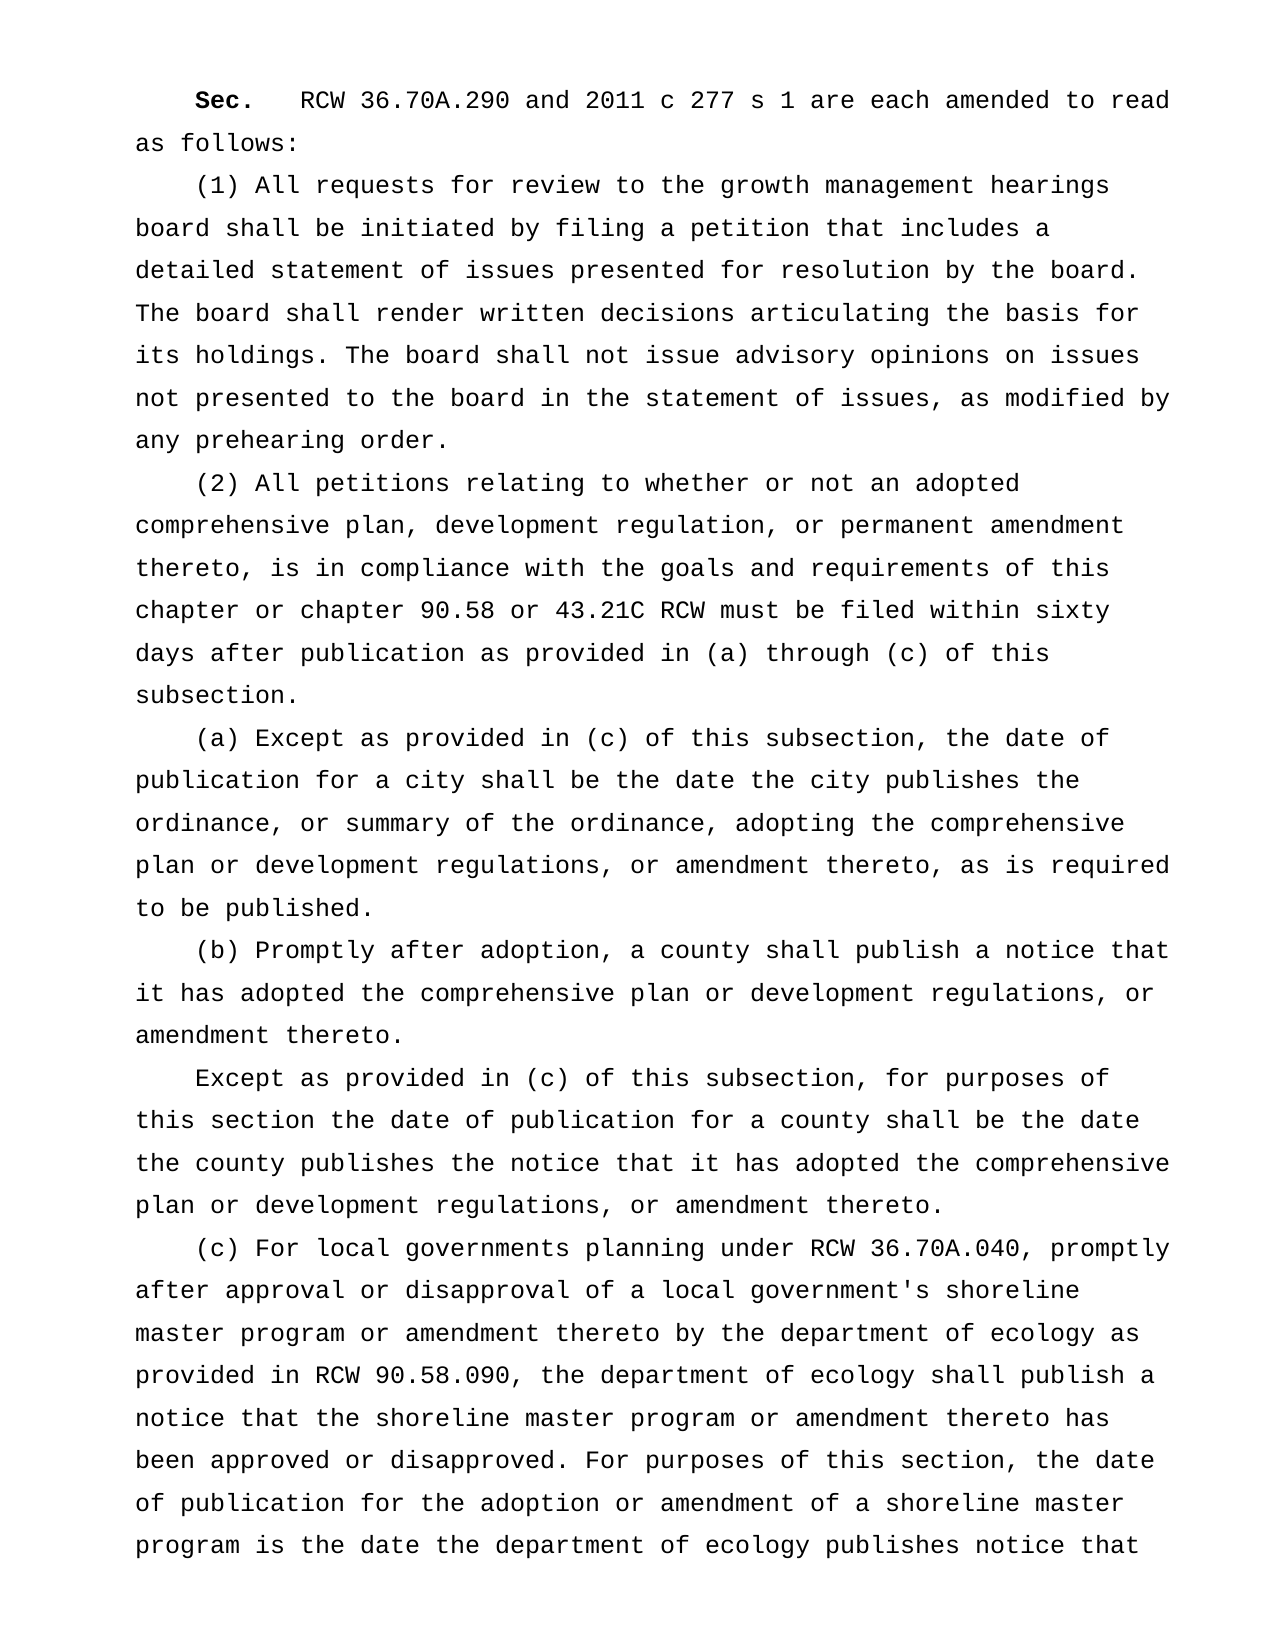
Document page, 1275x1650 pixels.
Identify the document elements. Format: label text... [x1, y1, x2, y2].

text (b) Promptly after adoption, a county shall publish a notice that it has adopted the comprehensive plan or development regulations, or amendment thereto. [135, 925, 1170, 1052]
text (1) All requests for review to the growth management hearings board shall be initiated by filing a petition that includes a detailed statement of issues presented for resolution by the board. The board shall render written decisions articulating the basis for its holdings. The board shall not issue advisory opinions on issues not presented to the board in the statement of issues, as modified by any prehearing order. [135, 160, 1170, 457]
text Except as provided in (c) of this subsection, for purposes of this section the date of publication for a county shall be the date the county publishes the notice that it has adopted the comprehensive plan or development regulations, or amendment thereto. [135, 1052, 1170, 1222]
text Sec. RCW 36.70A.290 and 2011 c 277 s 1 are each amended to read as follows: [135, 75, 1170, 160]
text (a) Except as provided in (c) of this subsection, the date of publication for a city shall be the date the city publishes the ordinance, or summary of the ordinance, adopting the comprehensive plan or development regulations, or amendment thereto, as is required to be published. [135, 712, 1170, 925]
text (2) All petitions relating to whether or not an adopted comprehensive plan, development regulation, or permanent amendment thereto, is in compliance with the goals and requirements of this chapter or chapter 90.58 or 43.21C RCW must be filed within sixty days after publication as provided in (a) through (c) of this subsection. [135, 457, 1170, 712]
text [135, 1222, 1170, 1562]
